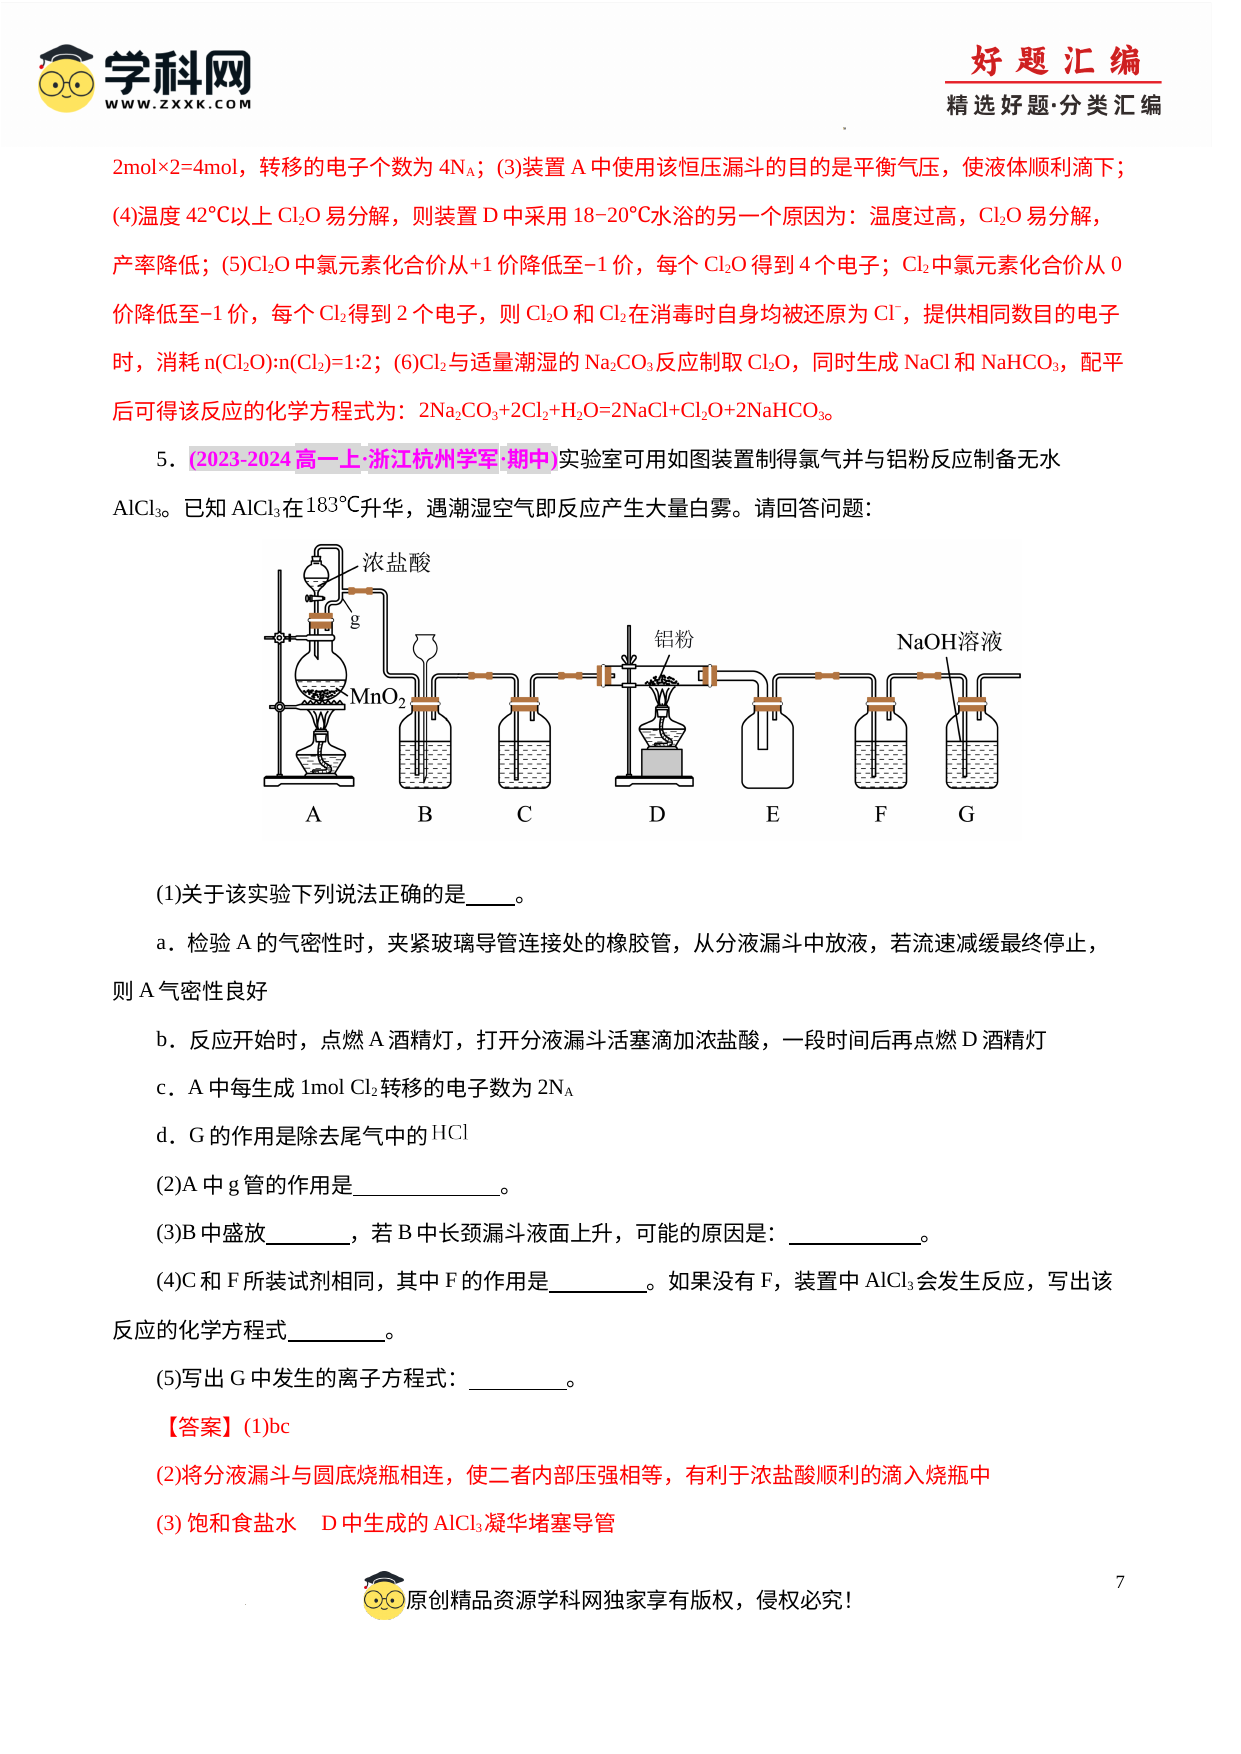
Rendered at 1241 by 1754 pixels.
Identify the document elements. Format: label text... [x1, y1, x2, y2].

picture [261, 539, 1023, 841]
picture [363, 1571, 406, 1620]
text 【答案】(1)bc [112, 1409, 1128, 1442]
text (3)B中盛放 ，若B中长颈漏斗液面上升，可能的原因是： 。 [112, 1216, 1128, 1248]
text a．检验A的气密性时，夹紧玻璃导管连接处的橡胶管，从分液漏斗中放液，若流速减缓最终停止，则A气密性良好 [112, 925, 1128, 1006]
text 5．(2023-2024高一上·浙江杭州学军·期中)实验室可用如图装置制得氯气并与铝粉反应制备无水AlCl3。已知AlCl3在升华，遇潮湿空气即反应产生大量白雾。请回答问题： [112, 442, 1128, 523]
text d．G的作用是除去尾气中的 [112, 1119, 1128, 1151]
picture [1, 2, 1212, 147]
text c．A中每生成1mol Cl2转移的电子数为2NA [112, 1071, 1128, 1103]
text (3) 饱和食盐水 D中生成的AlCl3凝华堵塞导管 [112, 1506, 1128, 1538]
text (4)C和F所装试剂相同，其中F的作用是 。如果没有F，装置中AlCl3会发生反应，写出该反应的化学方程式 。 [112, 1264, 1128, 1345]
text (2)将分液漏斗与圆底烧瓶相连，使二者内部压强相等，有利于浓盐酸顺利的滴入烧瓶中 [112, 1458, 1128, 1490]
text (5)写出G中发生的离子方程式： 。 [112, 1361, 1128, 1393]
text (1)关于该实验下列说法正确的是 。 [112, 877, 1128, 909]
text b．反应开始时，点燃A酒精灯，打开分液漏斗活塞滴加浓盐酸，一段时间后再点燃D酒精灯 [112, 1022, 1128, 1055]
text (2)A中g管的作用是 。 [112, 1167, 1128, 1200]
